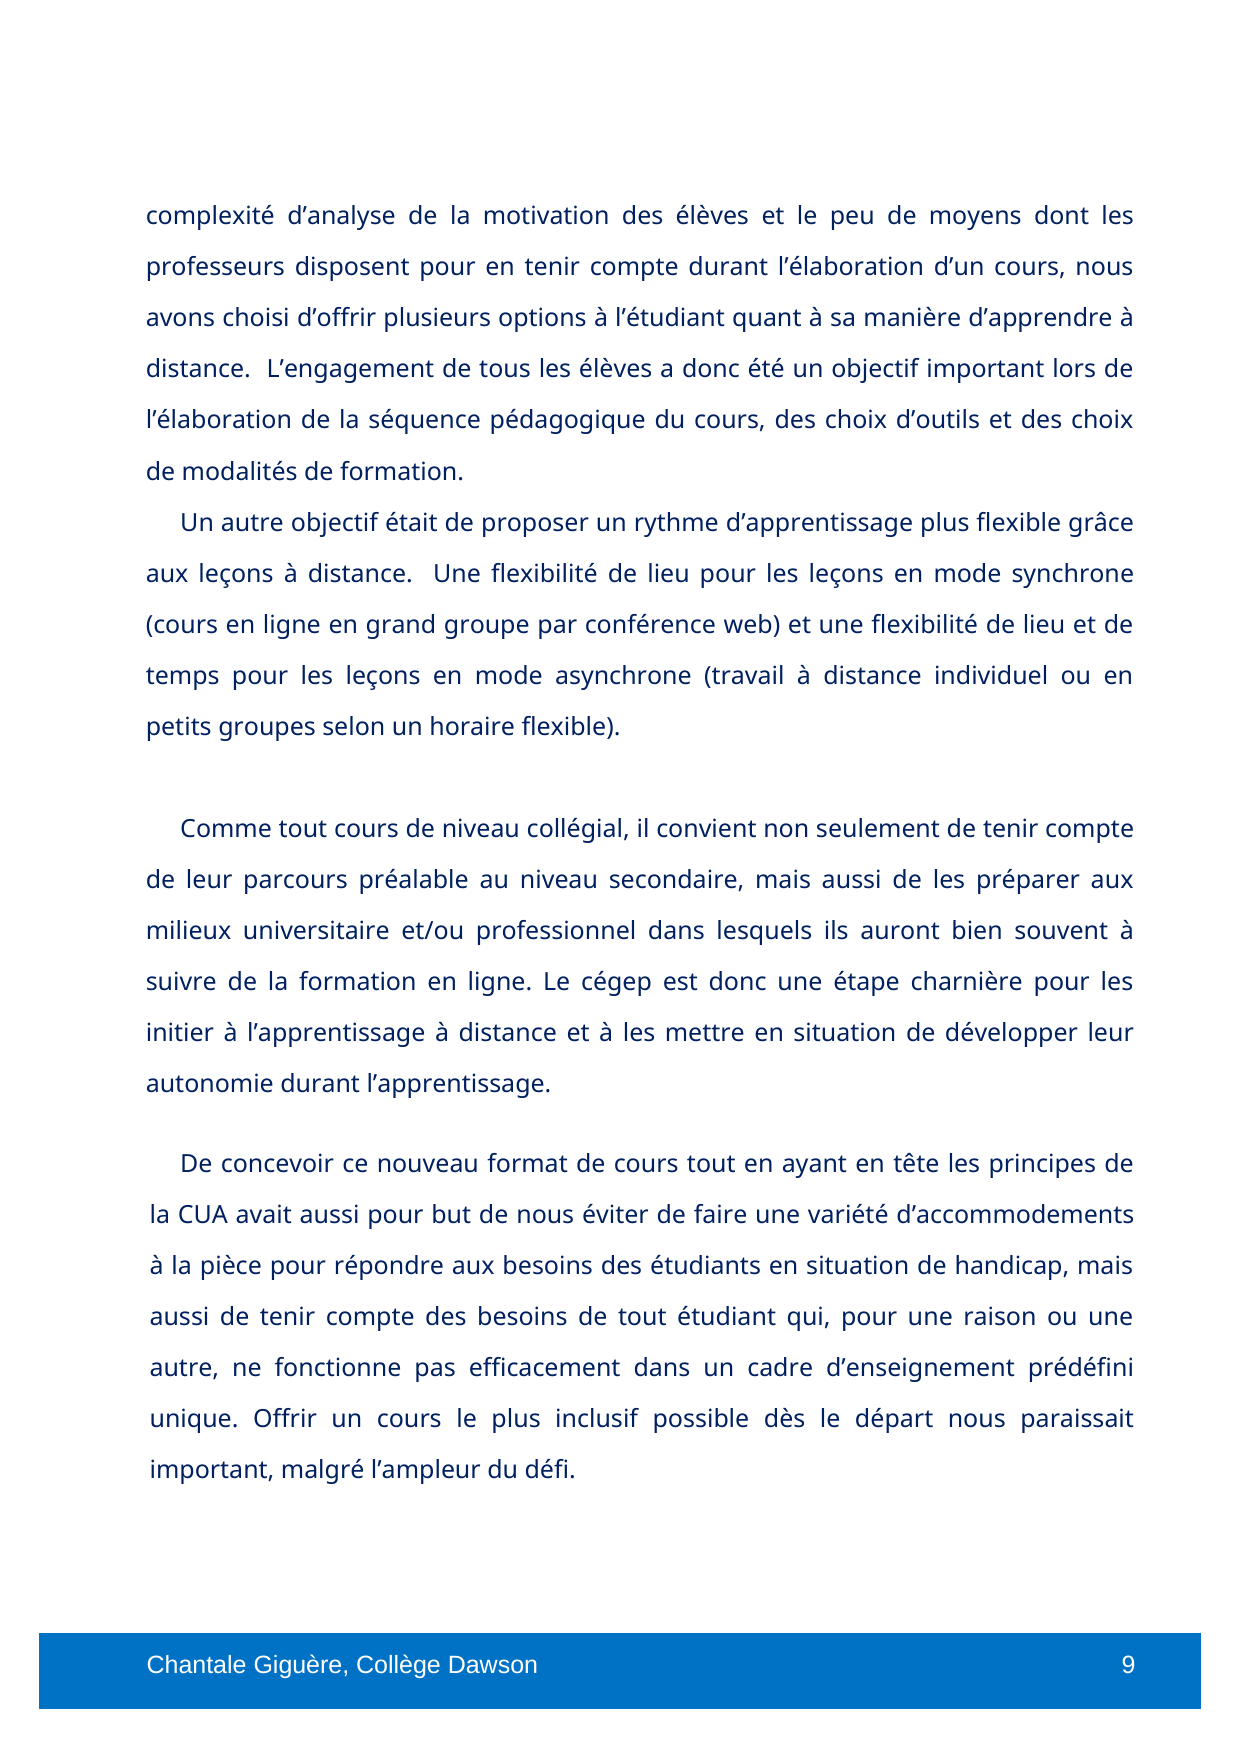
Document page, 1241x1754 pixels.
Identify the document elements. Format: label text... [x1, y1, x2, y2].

list Comme tout cours de niveau collégial, il convient non seulement de tenir compte de leur parcours préalable au niveau secondaire, mais aussi de les préparer aux milieux universitaire et/ou professionnel dans lesquels ils auront bien souvent à suivre de la formation en ligne. Le cégep est donc une étape charnière pour les initier à l’apprentissage à distance et à les mettre en situation de développer leur autonomie durant l’apprentissage. [146, 811, 1135, 1100]
text De concevoir ce nouveau format de cours tout en ayant en tête les principes de la CUA avait aussi pour but de nous éviter de faire une variété d’accommodements à la pièce pour répondre aux besoins des étudiants en situation de handicap, mais aussi de tenir compte des besoins de tout étudiant qui, pour une raison ou une autre, ne fonctionne pas efficacement dans un cadre d’enseignement prédéfini unique. Offrir un cours le plus inclusif possible dès le départ nous paraissait important, malgré l’ampleur du défi. [149, 1146, 1135, 1486]
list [146, 198, 1135, 487]
list Un autre objectif était de proposer un rythme d’apprentissage plus flexible grâce aux leçons à distance. Une flexibilité de lieu pour les leçons en mode synchrone (cours en ligne en grand groupe par conférence web) et une flexibilité de lieu et de temps pour les leçons en mode asynchrone (travail à distance individuel ou en petits groupes selon un horaire flexible). [146, 504, 1135, 742]
